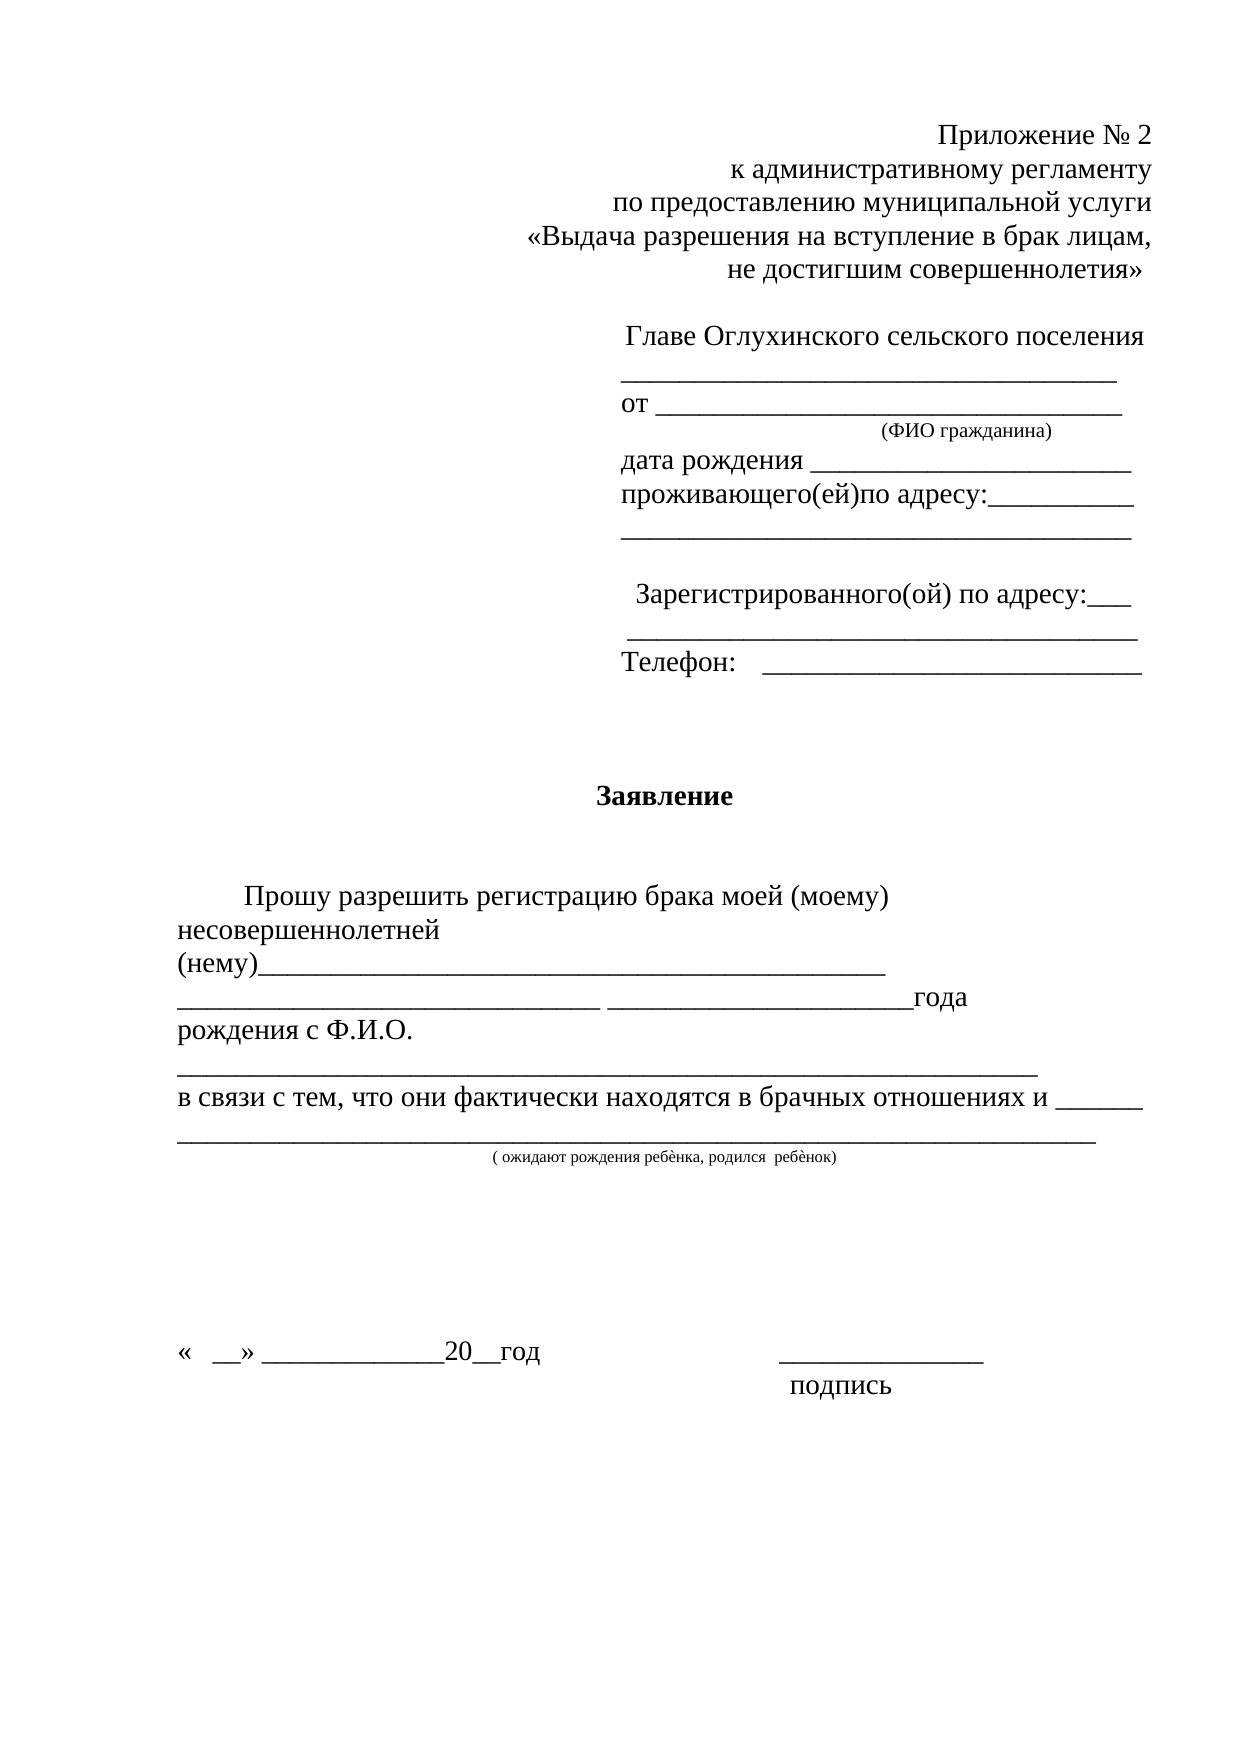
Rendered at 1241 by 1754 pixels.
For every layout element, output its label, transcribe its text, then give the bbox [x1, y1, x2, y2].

text Зарегистрированного(ой) по адресу:___ [635, 576, 1152, 610]
text дата рождения ______________________ [621, 442, 1152, 476]
text Заявление [150, 778, 1179, 812]
text к административному регламенту [150, 151, 1152, 184]
text по предоставлению муниципальной услуги [150, 184, 1152, 218]
text Прошу разрешить регистрацию брака моей (моему) [244, 878, 1152, 912]
text _______________________________________________________________ [177, 1113, 1152, 1146]
text ( ожидают рождения ребѐнка, родился ребѐнок) [150, 1147, 1179, 1166]
text ______________ [779, 1333, 1152, 1367]
text ___________________________________ [627, 610, 1152, 643]
text несовершеннолетней [177, 912, 1152, 946]
text подпись [789, 1367, 1152, 1400]
text «Выдача разрешения на вступление в брак лицам, не достигшим совершеннолетия» [527, 219, 1152, 284]
text _____________________________ _____________________года рождения с Ф.И.О. [177, 980, 1027, 1045]
text ___________________________________________________________ [177, 1046, 1152, 1079]
text (нему)___________________________________________ [177, 946, 1152, 979]
text « __» _____________20__год [177, 1333, 704, 1367]
text (ФИО гражданина) [881, 418, 1152, 442]
text ___________________________________ [621, 509, 1152, 543]
text Телефон: __________________________ [621, 644, 1152, 677]
text Приложение № 2 [150, 117, 1152, 151]
text Главе Оглухинского сельского поселения __________________________________ от ________________________________ [621, 319, 1146, 418]
list связи с тем, что они фактически находятся в брачных отношениях и ______ [177, 1079, 1152, 1113]
text проживающего(ей)по адресу:__________ [621, 476, 1152, 509]
